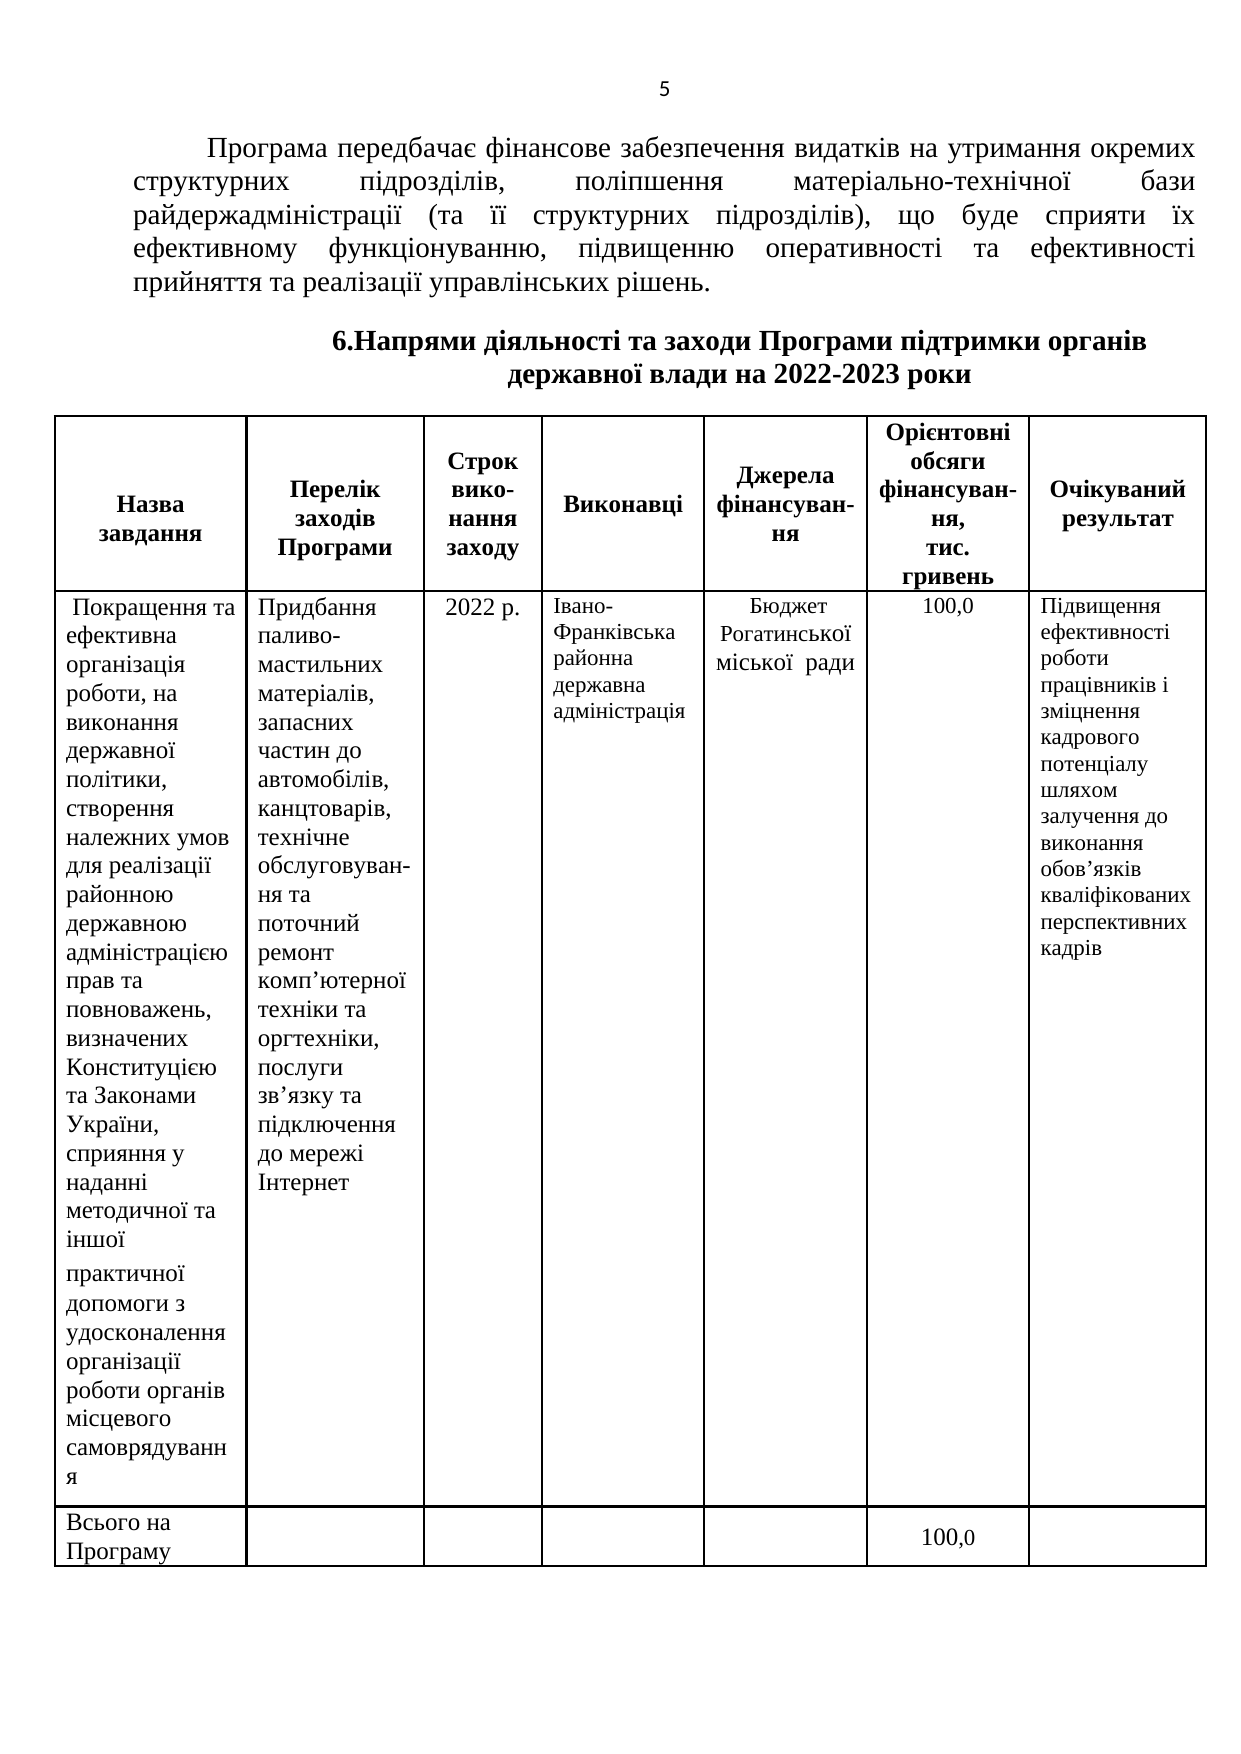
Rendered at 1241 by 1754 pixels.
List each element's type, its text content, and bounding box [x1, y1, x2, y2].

table_cell Івано-Франківська районна державна адміністрація [543, 592, 703, 1505]
table_cell Бюджет Рогатинської міської ради [705, 592, 866, 1505]
table_cell Всього на Програму [56, 1508, 245, 1565]
table_cell 100,0 [868, 1508, 1028, 1565]
table_cell [1030, 1508, 1205, 1565]
table_cell Покращення та ефективна організація роботи, на виконання державної політики, створення належних умов для реалізації районною державною адміністрацією прав та повноважень, визначених Конституцією та Законами України, сприяння у наданні методичної та іншої практичної допомоги з удосконалення організації роботи органів місцевого самоврядування [56, 592, 245, 1505]
table_header Виконавці [543, 417, 703, 589]
table_cell [543, 1508, 703, 1565]
table_header Строк вико-нання заходу [425, 417, 541, 589]
table_cell [248, 1508, 423, 1565]
table_cell 100,0 [868, 592, 1028, 1505]
table_header Очікуваний результат [1030, 417, 1205, 589]
table_cell Підвищення ефективності роботи працівників і зміцнення кадрового потенціалу шляхом залучення до виконання обов’язків кваліфікованих перспективних кадрів [1030, 592, 1205, 1505]
table_header Джерела фінансуван-ня [705, 417, 866, 589]
table_header Назва завдання [56, 417, 245, 589]
text Програма передбачає фінансове забезпечення видатків на утримання окремих структурних підрозділів, поліпшення матеріально-технічної бази райдержадміністрації (та її структурних підрозділів), що буде сприяти їх ефективному функціонуванню, підвищенню оперативності та ефективності прийняття та реалізації управлінських рішень. [133, 130, 1196, 297]
table_cell [705, 1508, 866, 1565]
table_header Перелік заходів Програми [248, 417, 423, 589]
table_cell [425, 1508, 541, 1565]
list 6.Напрями діяльності та заходи Програми підтримки органів державної влади на 2022-2023 роки [283, 323, 507, 390]
table_header Орієнтовні обсяги фінансуван-ня, тис. гривень [868, 417, 1028, 589]
table_cell 2022 р. [425, 592, 541, 1505]
list 6.Напрями діяльності та заходи Програми підтримки органів державної влади на 2022-2023 роки [972, 323, 1196, 390]
table_cell Придбання паливо-мастильних матеріалів, запасних частин до автомобілів, канцтоварів, технічне обслуговуван-ня та поточний ремонт комп’ютерної техніки та оргтехніки, послуги зв’язку та підключення до мережі Інтернет [248, 592, 423, 1505]
